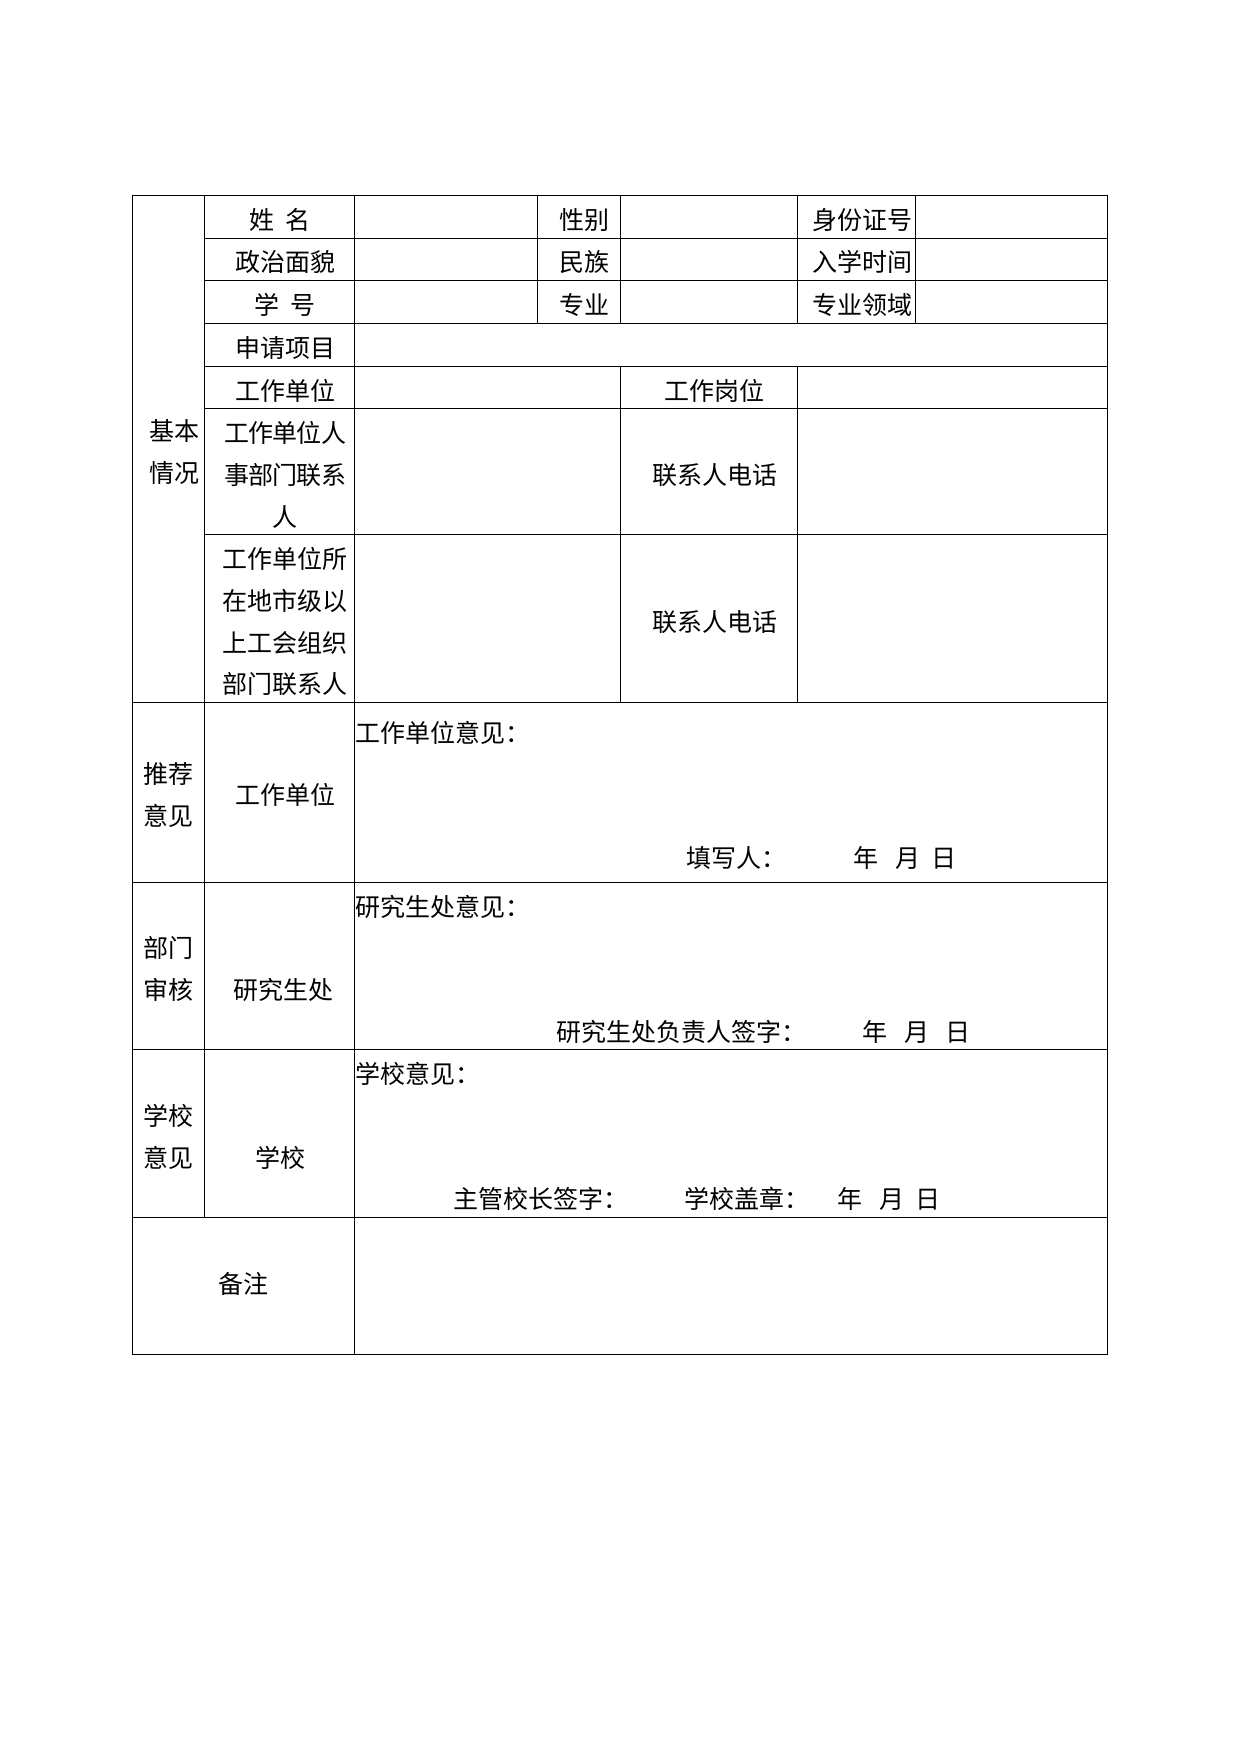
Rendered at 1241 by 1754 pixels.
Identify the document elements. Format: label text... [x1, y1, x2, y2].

table_header [916, 196, 1107, 237]
table_cell 研究生处 [205, 883, 354, 1049]
table_cell [621, 239, 797, 280]
table_cell 申请项目 [205, 324, 354, 366]
table_header 性别 [538, 196, 620, 237]
table_cell 民族 [538, 239, 620, 280]
table_cell [916, 281, 1107, 323]
table_cell [355, 239, 537, 280]
table_cell [355, 281, 537, 323]
table_cell 推荐意见 [133, 703, 204, 882]
table_cell [798, 535, 1107, 702]
table_cell 工作单位 [205, 367, 354, 408]
table_cell [916, 239, 1107, 280]
table_cell [798, 409, 1107, 534]
table_cell [355, 367, 620, 408]
table_header 身份证号 [798, 196, 915, 237]
table_cell [355, 409, 620, 534]
table_cell 入学时间 [798, 239, 915, 280]
table_cell 联系人电话 [621, 409, 797, 534]
table_cell 学校 意见 [133, 1050, 204, 1217]
table_cell 联系人电话 [621, 535, 797, 702]
table_cell [621, 281, 797, 323]
table_header 姓 名 [205, 196, 354, 237]
table_cell [355, 324, 1107, 366]
table_cell 工作岗位 [621, 367, 797, 408]
table_cell [798, 367, 1107, 408]
table_cell 专业领域 [798, 281, 915, 323]
table_cell 备注 [133, 1218, 354, 1354]
table_cell 工作单位人事部门联系人 [205, 409, 354, 534]
table_cell 研究生处意见： 研究生处负责人签字： 年 月 日 [355, 883, 1107, 1049]
table_cell 工作单位 [205, 703, 354, 882]
table_cell [355, 535, 620, 702]
table_cell [355, 1218, 1107, 1354]
table_cell 学校 [205, 1050, 354, 1217]
table_header [355, 196, 537, 237]
table_cell 政治面貌 [205, 239, 354, 280]
table_cell 部门审核 [133, 883, 204, 1049]
table_header 基本情况 [133, 196, 204, 702]
table_cell 专业 [538, 281, 620, 323]
table_cell 工作单位所在地市级以上工会组织部门联系人 [205, 535, 354, 702]
table_cell 学 号 [205, 281, 354, 323]
table_cell 学校意见： 主管校长签字： 学校盖章： 年 月 日 [355, 1050, 1107, 1217]
table_cell 工作单位意见： 填写人： 年 月 日 [355, 703, 1107, 882]
table_header [621, 196, 797, 237]
